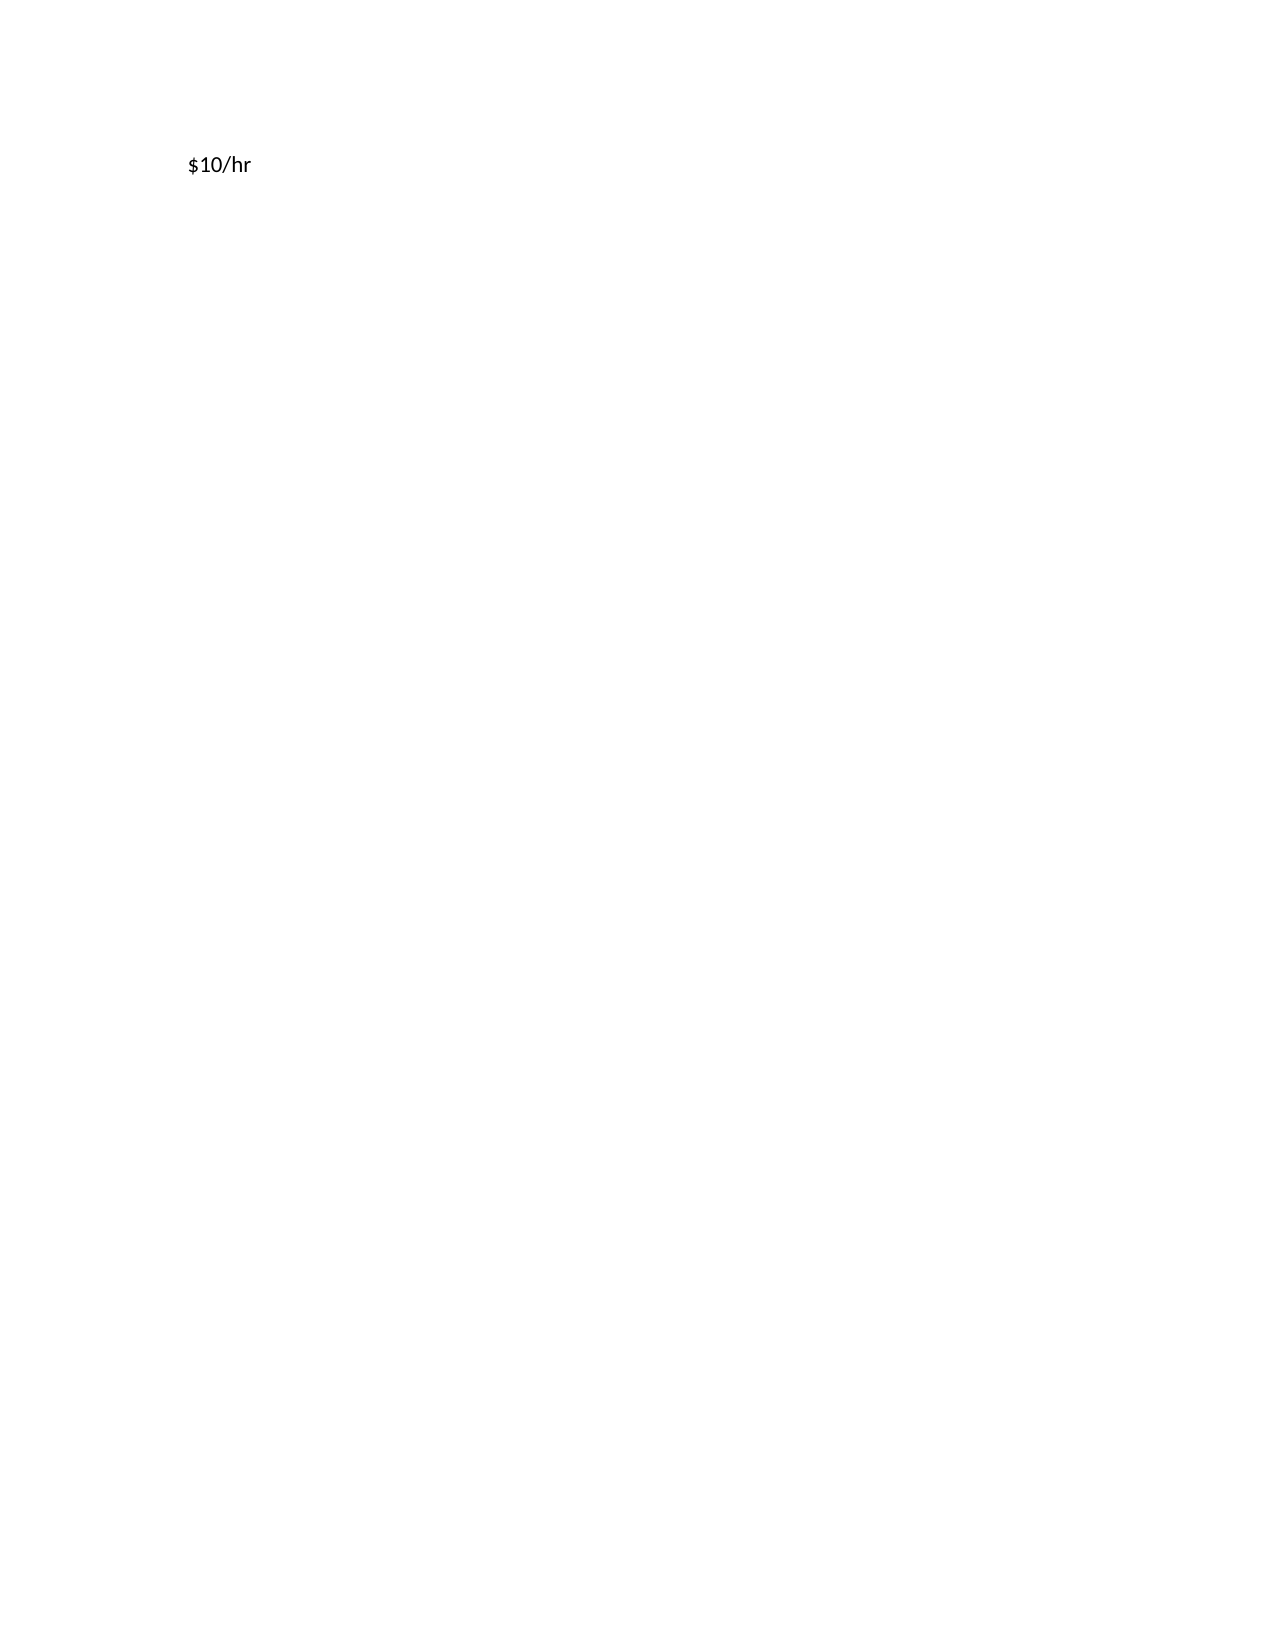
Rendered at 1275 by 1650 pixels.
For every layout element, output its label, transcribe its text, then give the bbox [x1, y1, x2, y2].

text $10/hr [187, 150, 1087, 178]
